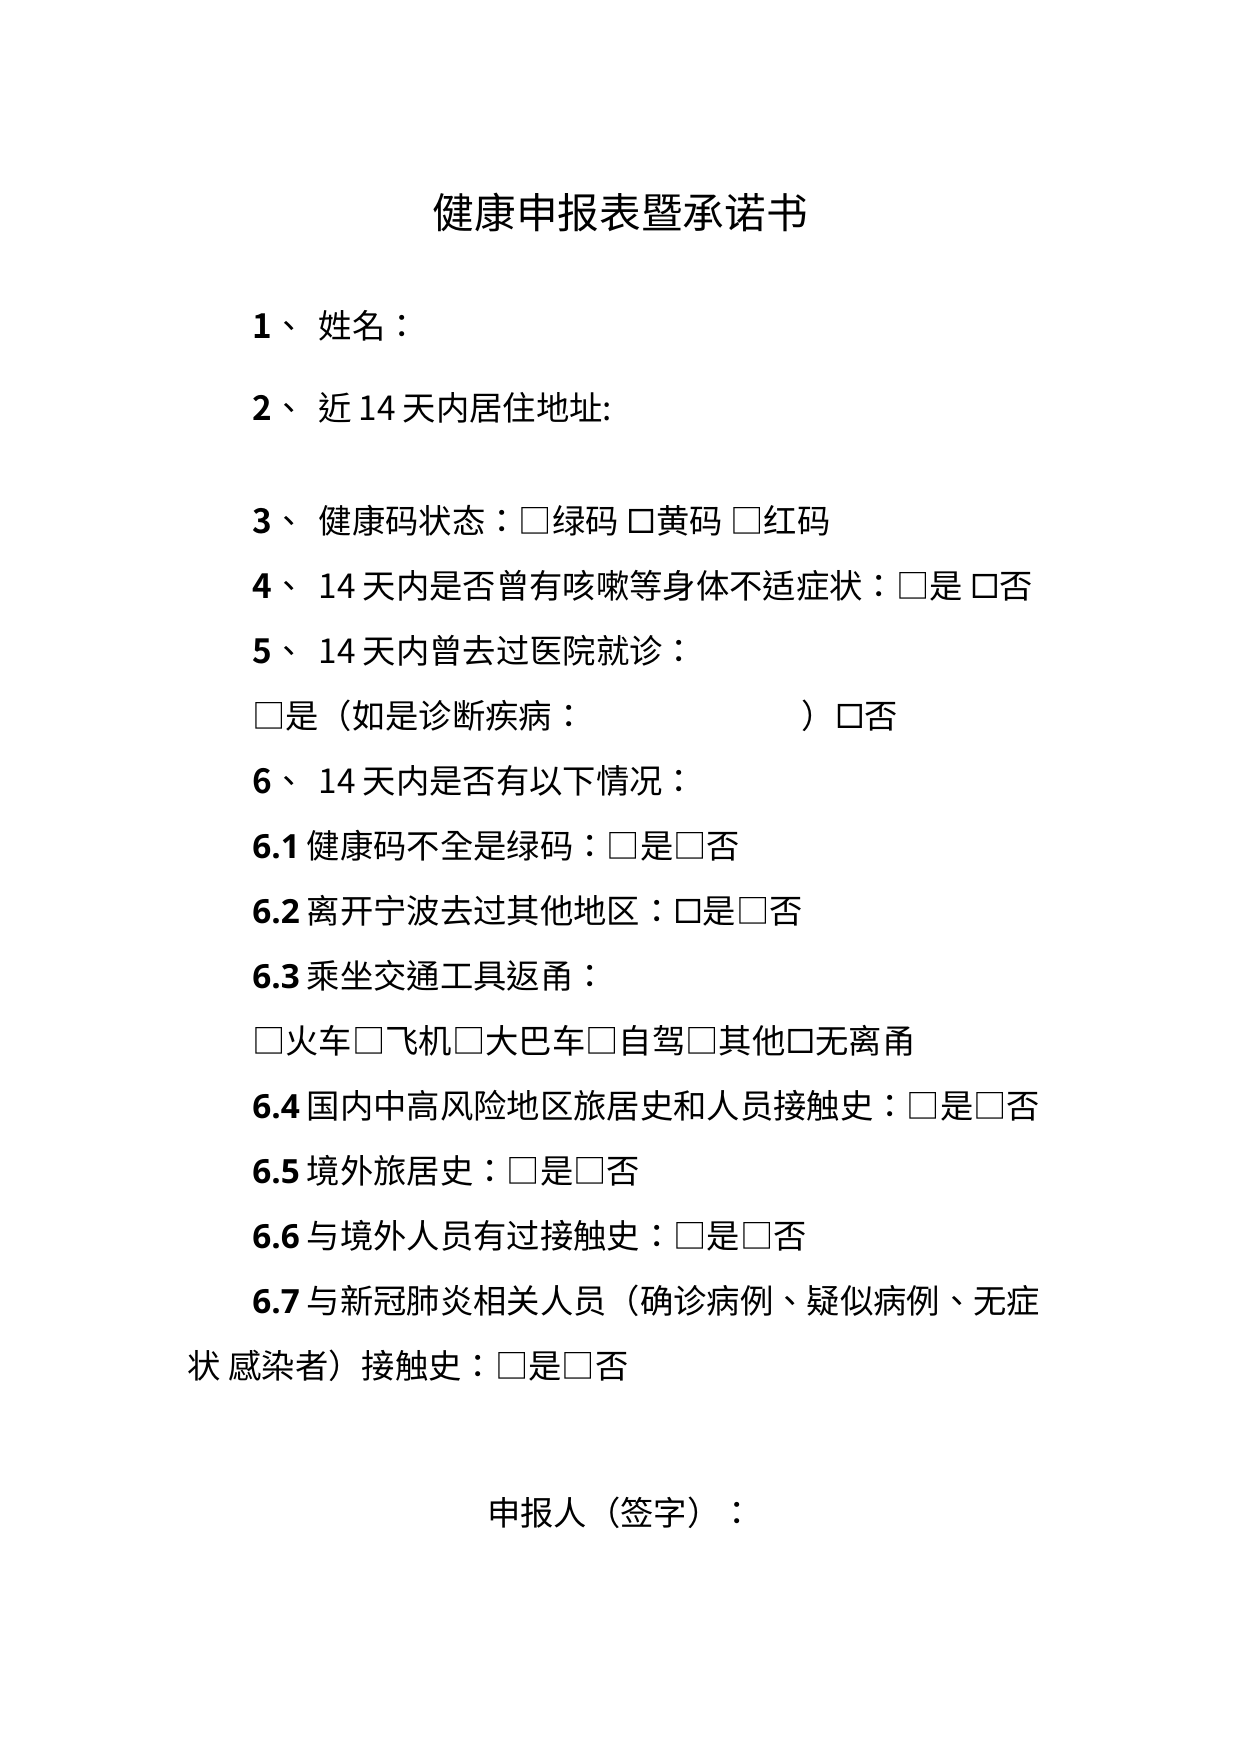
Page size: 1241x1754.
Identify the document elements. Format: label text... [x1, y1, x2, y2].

text 6.7与新冠肺炎相关人员（确诊病例、疑似病例、无症状 感染者）接触史：□是□否 [187, 1267, 1053, 1397]
text 6.3乘坐交通工具返甬： [187, 942, 1053, 1007]
text 1、 姓名： [187, 292, 1053, 357]
text 5、 14天内曾去过医院就诊： [187, 617, 1053, 682]
text 6.5境外旅居史：□是□否 [187, 1137, 1053, 1202]
text 6.4国内中高风险地区旅居史和人员接触史：□是□否 [187, 1072, 1053, 1137]
text □是（如是诊断疾病： ）否 [187, 682, 1053, 747]
text 6.1健康码不全是绿码：□是□否 [187, 812, 1053, 877]
text 6.2离开宁波去过其他地区：是□否 [187, 877, 1053, 942]
text 4、 14天内是否曾有咳嗽等身体不适症状：□是 否 [187, 552, 1053, 617]
text 申报人（签字）： [187, 1478, 1053, 1543]
text 6.6与境外人员有过接触史：□是□否 [187, 1202, 1053, 1267]
text 6、 14天内是否有以下情况： [187, 747, 1053, 812]
subtitle 健康申报表暨承诺书 [187, 178, 1053, 243]
text 2、 近14天内居住地址: [187, 374, 1053, 439]
text □火车□飞机□大巴车□自驾□其他无离甬 [187, 1007, 1053, 1072]
text 3、 健康码状态：□绿码 黄码 □红码 [187, 487, 1053, 552]
